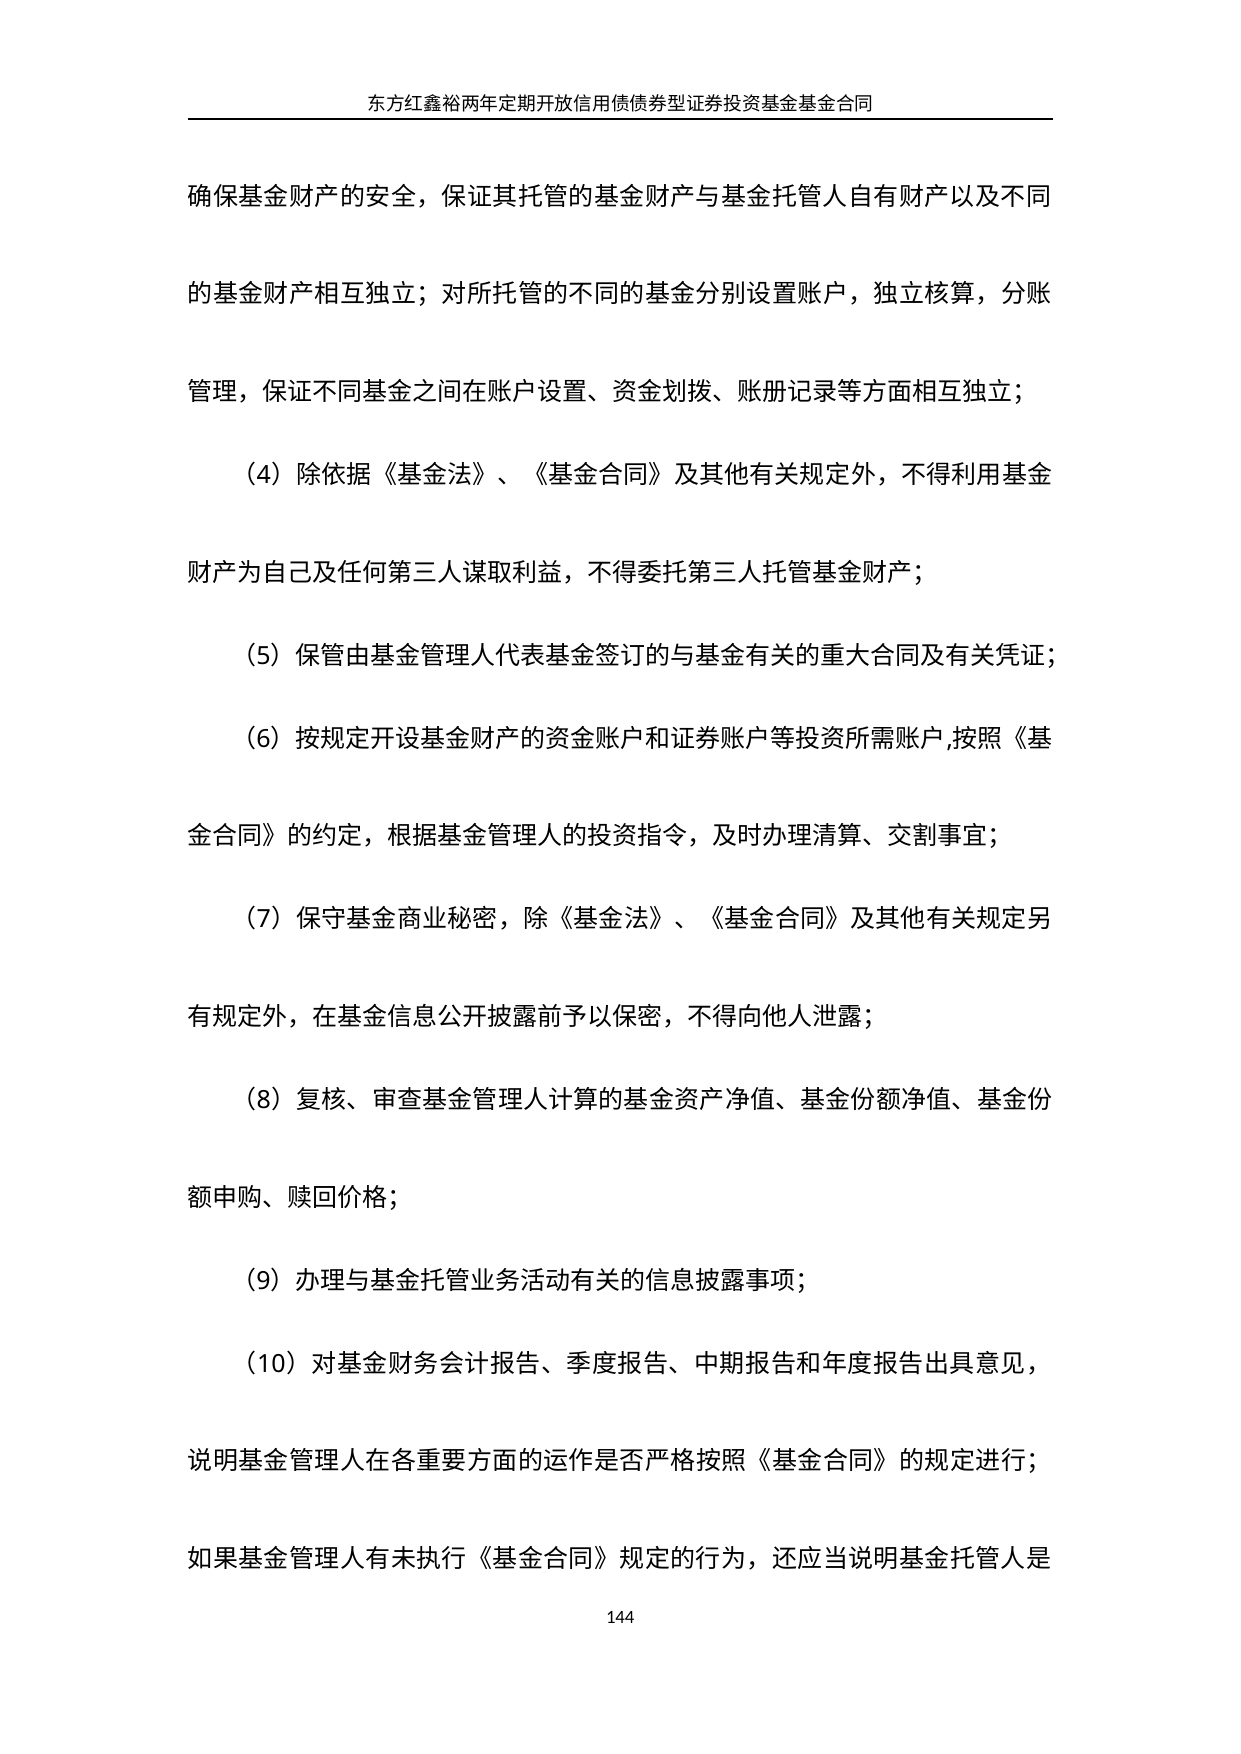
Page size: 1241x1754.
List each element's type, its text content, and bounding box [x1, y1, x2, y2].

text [187, 1329, 1053, 1589]
text （9）办理与基金托管业务活动有关的信息披露事项； [187, 1246, 1053, 1311]
text （4）除依据《基金法》、《基金合同》及其他有关规定外，不得利用基金财产为自己及任何第三人谋取利益，不得委托第三人托管基金财产； [187, 440, 1053, 603]
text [187, 162, 1053, 422]
text （8）复核、审查基金管理人计算的基金资产净值、基金份额净值、基金份额申购、赎回价格； [187, 1065, 1053, 1228]
text （5）保管由基金管理人代表基金签订的与基金有关的重大合同及有关凭证； [187, 621, 1053, 686]
text （6）按规定开设基金财产的资金账户和证券账户等投资所需账户,按照《基金合同》的约定，根据基金管理人的投资指令，及时办理清算、交割事宜； [187, 704, 1053, 866]
text （7）保守基金商业秘密，除《基金法》、《基金合同》及其他有关规定另有规定外，在基金信息公开披露前予以保密，不得向他人泄露； [187, 884, 1053, 1047]
